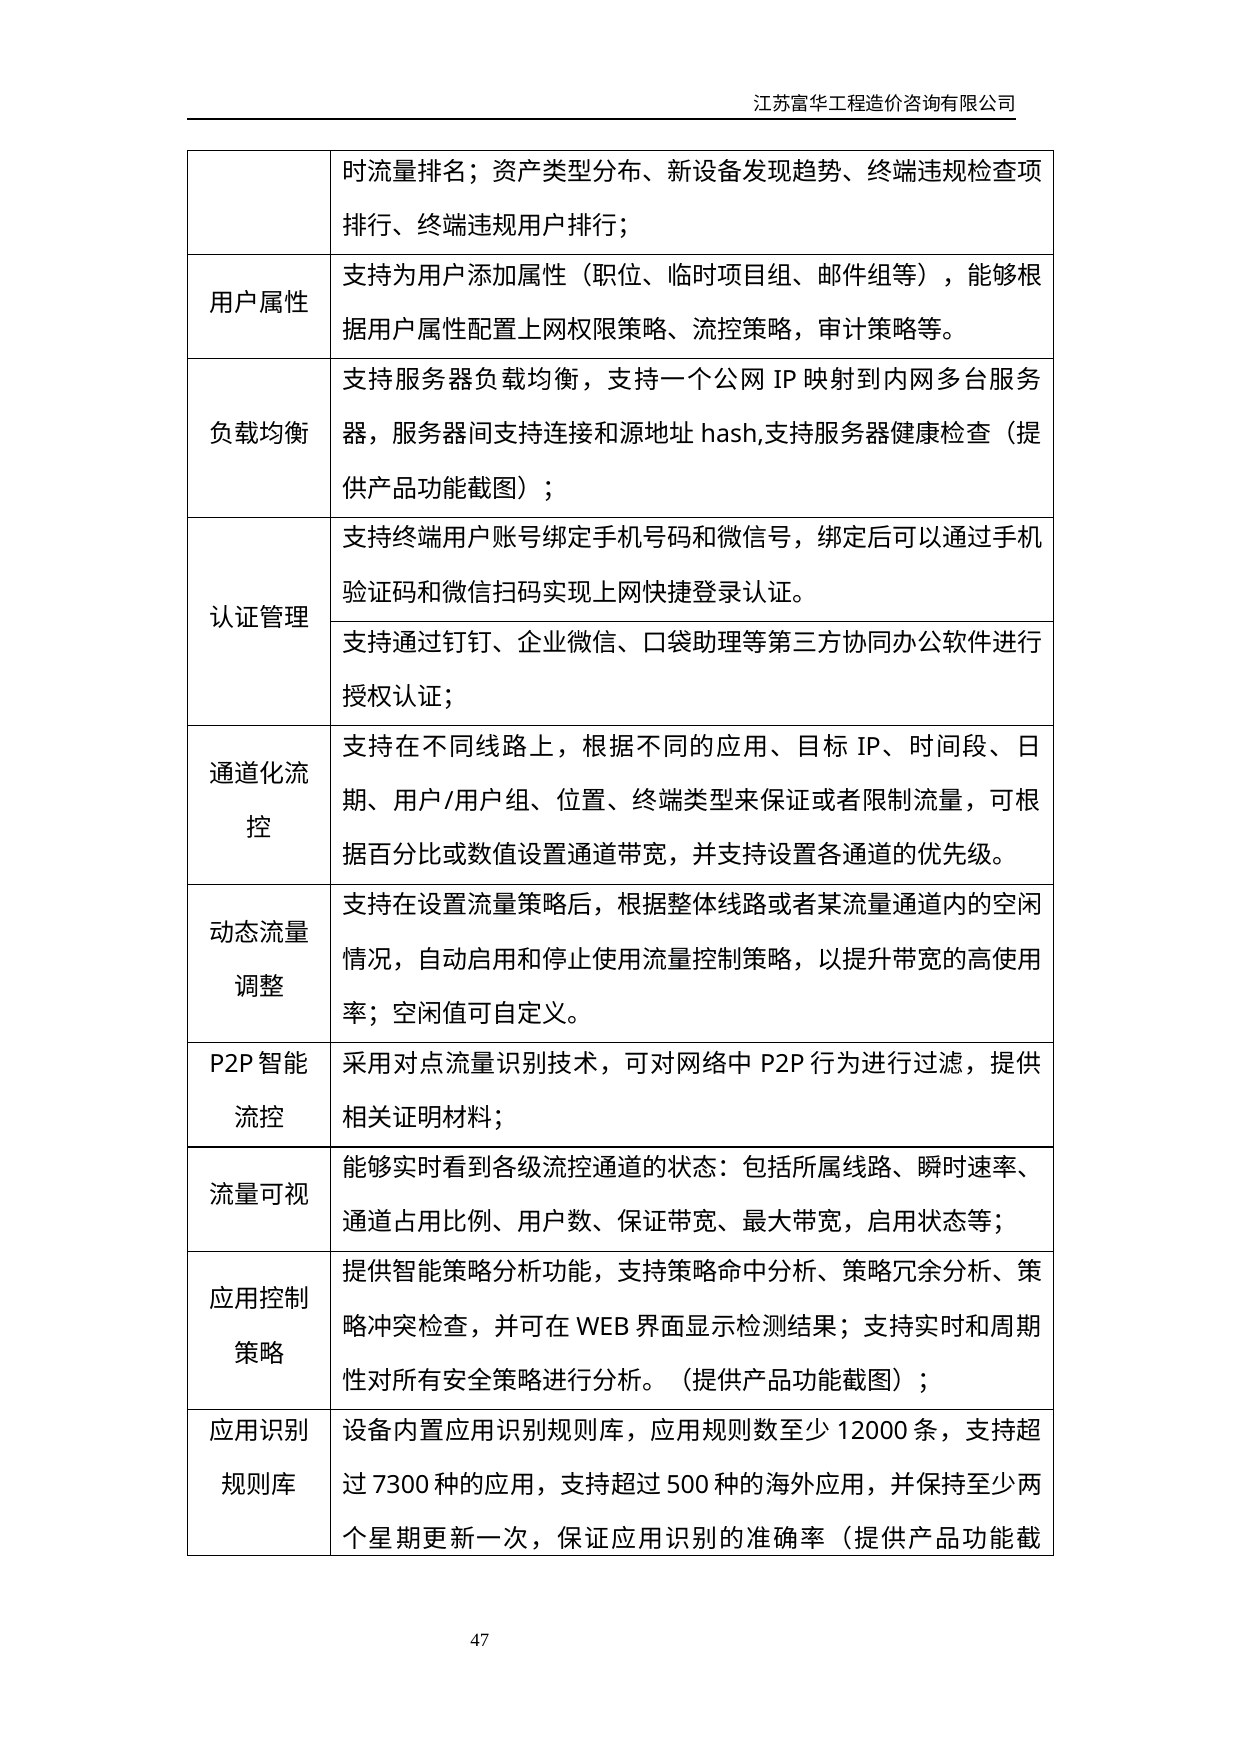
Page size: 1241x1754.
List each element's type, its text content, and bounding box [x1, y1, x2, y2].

table_cell 应用控制策略 [188, 1252, 330, 1409]
table_cell P2P智能流控 [188, 1043, 330, 1146]
table_cell 支持在设置流量策略后，根据整体线路或者某流量通道内的空闲情况，自动启用和停止使用流量控制策略，以提升带宽的高使用率；空闲值可自定义。 [331, 885, 1053, 1042]
table_cell 负载均衡 [188, 359, 330, 517]
table_cell 支持终端用户账号绑定手机号码和微信号，绑定后可以通过手机验证码和微信扫码实现上网快捷登录认证。 [331, 518, 1053, 621]
table_cell 支持为用户添加属性（职位、临时项目组、邮件组等），能够根据用户属性配置上网权限策略、流控策略，审计策略等。 [331, 255, 1053, 358]
table_cell 流量可视 [188, 1148, 330, 1251]
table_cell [331, 151, 1053, 254]
table_cell 采用对点流量识别技术，可对网络中P2P行为进行过滤，提供相关证明材料； [331, 1043, 1053, 1146]
table_cell 能够实时看到各级流控通道的状态：包括所属线路、瞬时速率、通道占用比例、用户数、保证带宽、最大带宽，启用状态等； [331, 1148, 1053, 1251]
table_cell 通道化流控 [188, 726, 330, 884]
table_cell 应用识别规则库 [188, 1410, 330, 1555]
table_cell 支持服务器负载均衡，支持一个公网IP映射到内网多台服务器，服务器间支持连接和源地址hash,支持服务器健康检查（提供产品功能截图）； [331, 359, 1053, 517]
table_cell 支持通过钉钉、企业微信、口袋助理等第三方协同办公软件进行授权认证； [331, 622, 1053, 725]
table_cell 认证管理 [188, 518, 330, 725]
table_cell 提供智能策略分析功能，支持策略命中分析、策略冗余分析、策略冲突检查，并可在WEB界面显示检测结果；支持实时和周期性对所有安全策略进行分析。（提供产品功能截图）； [331, 1252, 1053, 1409]
table_cell 支持在不同线路上，根据不同的应用、目标IP、时间段、日期、用户/用户组、位置、终端类型来保证或者限制流量，可根据百分比或数值设置通道带宽，并支持设置各通道的优先级。 [331, 726, 1053, 884]
table_cell 用户属性 [188, 255, 330, 358]
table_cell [331, 1410, 1053, 1555]
table_cell 动态流量调整 [188, 885, 330, 1042]
